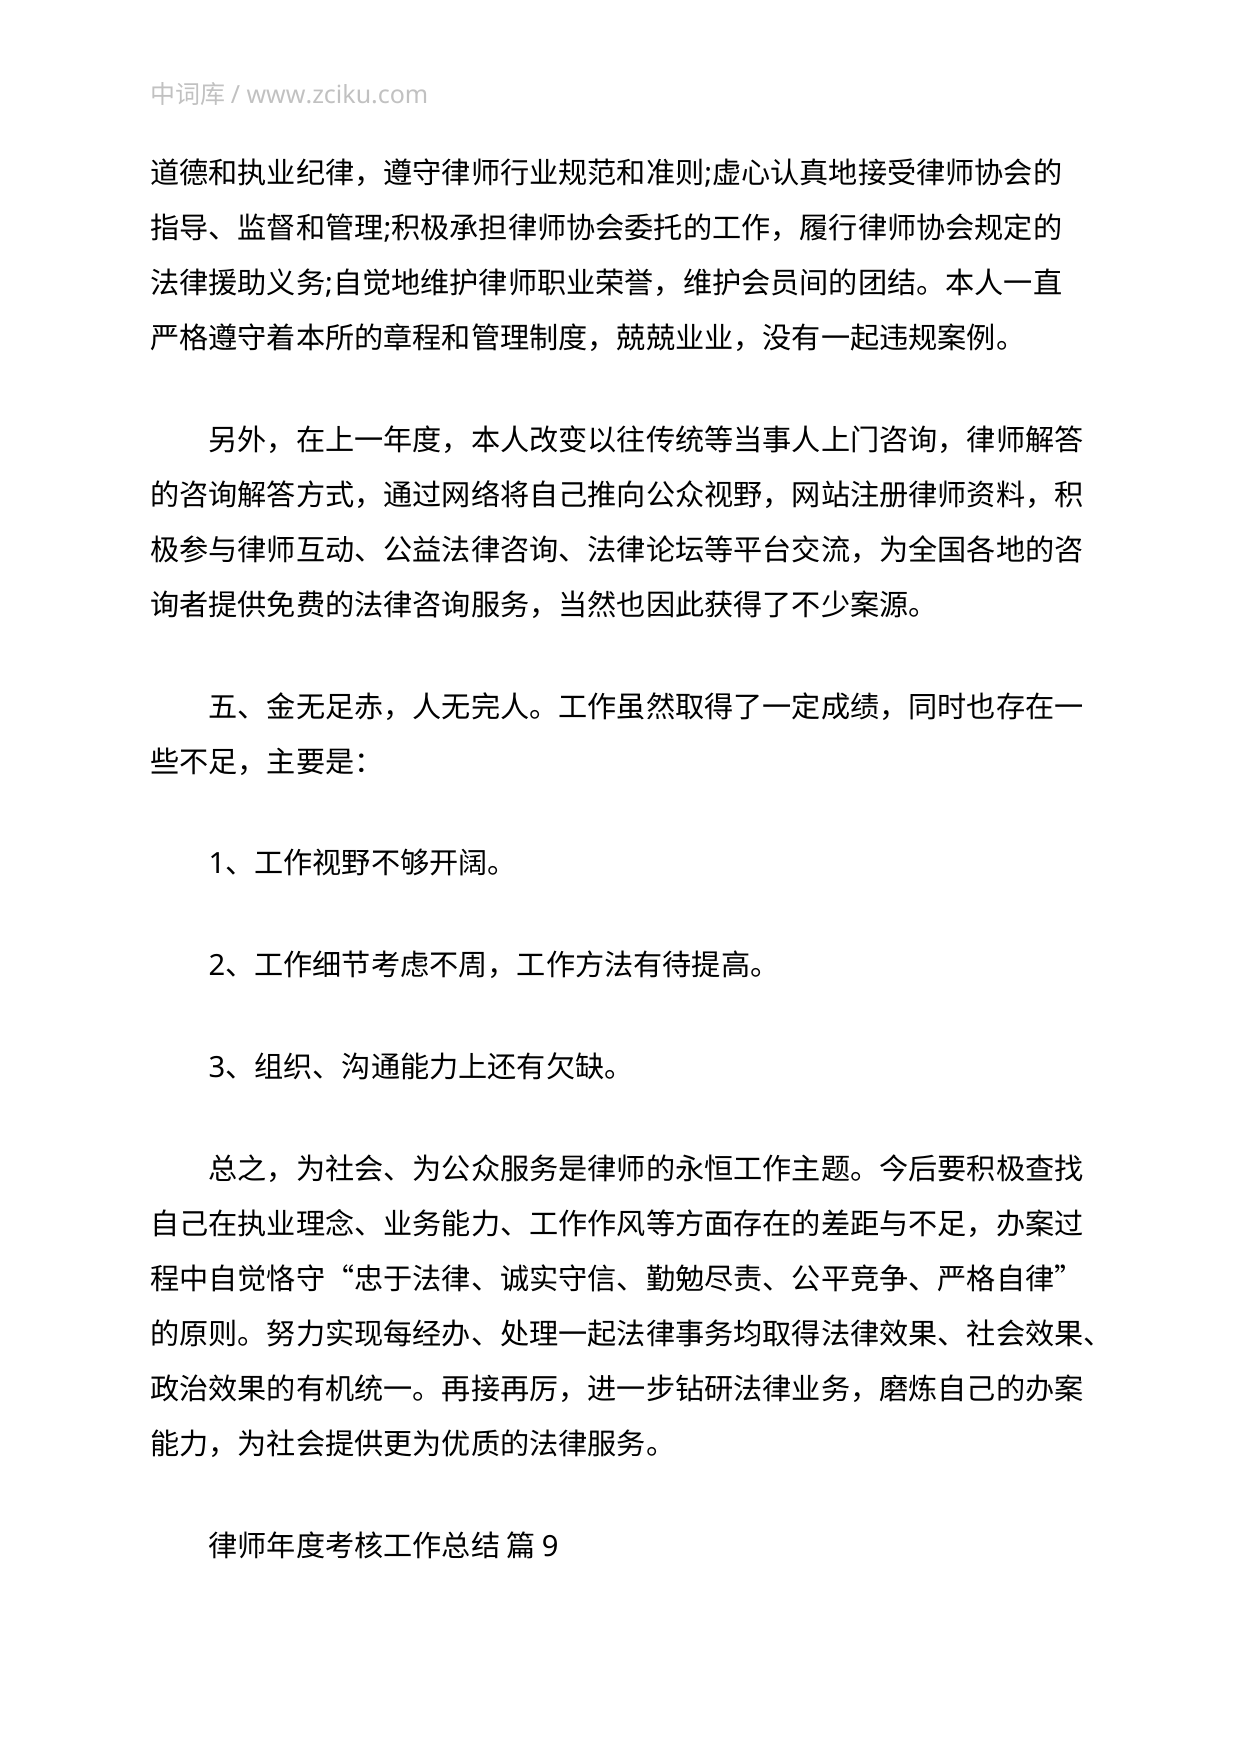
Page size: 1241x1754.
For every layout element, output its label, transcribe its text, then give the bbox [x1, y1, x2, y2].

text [150, 150, 1090, 357]
text 2、工作细节考虑不周，工作方法有待提高。 [150, 942, 1090, 984]
text 律师年度考核工作总结 篇9 [150, 1522, 1090, 1564]
text 另外，在上一年度，本人改变以往传统等当事人上门咨询，律师解答的咨询解答方式，通过网络将自己推向公众视野，网站注册律师资料，积极参与律师互动、公益法律咨询、法律论坛等平台交流，为全国各地的咨询者提供免费的法律咨询服务，当然也因此获得了不少案源。 [150, 417, 1090, 624]
text 1、工作视野不够开阔。 [150, 840, 1090, 882]
text 3、组织、沟通能力上还有欠缺。 [150, 1044, 1090, 1086]
text 五、金无足赤，人无完人。工作虽然取得了一定成绩，同时也存在一些不足，主要是： [150, 683, 1090, 780]
text 总之，为社会、为公众服务是律师的永恒工作主题。今后要积极查找自己在执业理念、业务能力、工作作风等方面存在的差距与不足，办案过程中自觉恪守“忠于法律、诚实守信、勤勉尽责、公平竞争、严格自律”的原则。努力实现每经办、处理一起法律事务均取得法律效果、社会效果、政治效果的有机统一。再接再厉，进一步钻研法律业务，磨炼自己的办案能力，为社会提供更为优质的法律服务。 [150, 1146, 1090, 1463]
